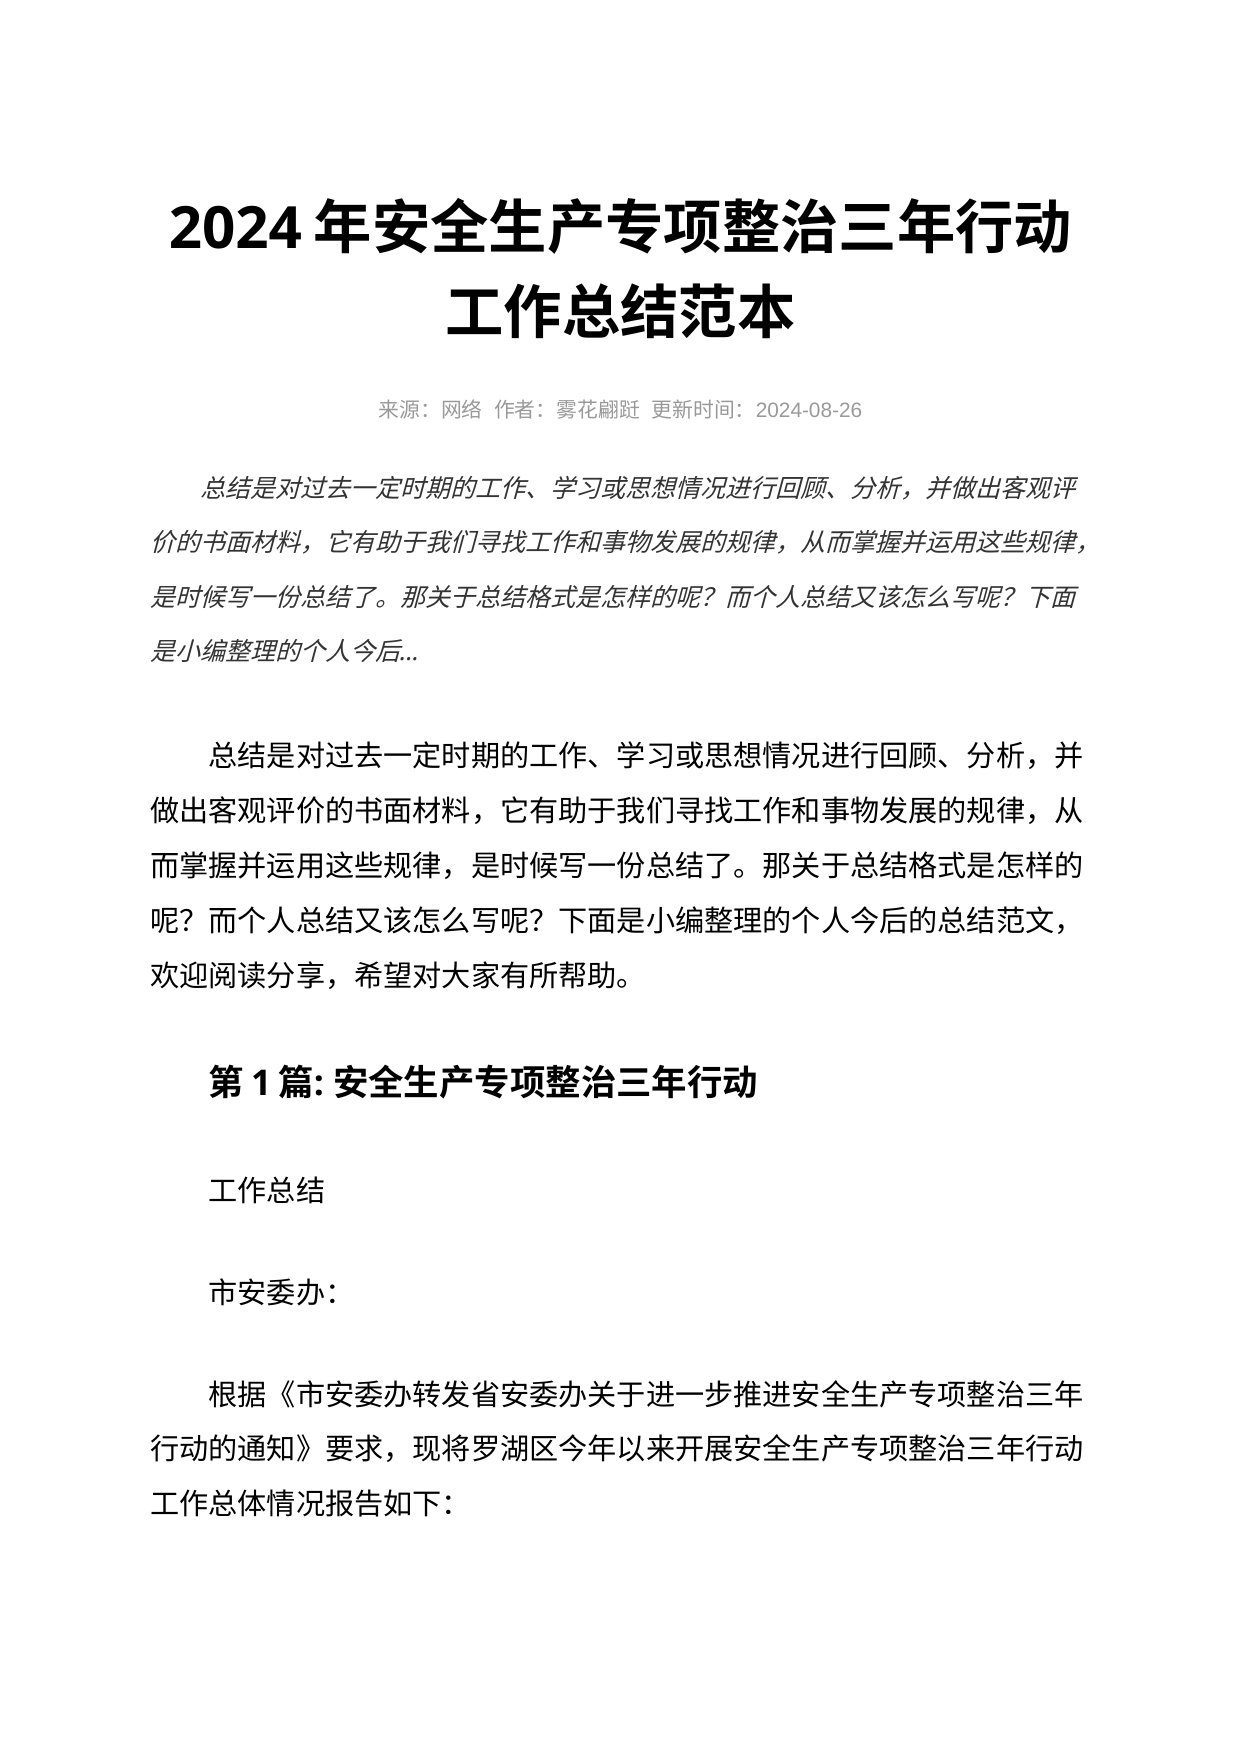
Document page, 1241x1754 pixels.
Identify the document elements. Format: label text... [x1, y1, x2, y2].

text 总结是对过去一定时期的工作、学习或思想情况进行回顾、分析，并做出客观评价的书面材料，它有助于我们寻找工作和事物发展的规律，从而掌握并运用这些规律，是时候写一份总结了。那关于总结格式是怎样的呢？而个人总结又该怎么写呢？下面是小编整理的个人今后的总结范文，欢迎阅读分享，希望对大家有所帮助。 [150, 733, 1090, 994]
text 第1篇: 安全生产专项整治三年行动 [150, 1054, 1090, 1105]
text 来源：网络 作者：雾花翩跹 更新时间：2024-08-26 [150, 397, 1090, 421]
text 总结是对过去一定时期的工作、学习或思想情况进行回顾、分析，并做出客观评价的书面材料，它有助于我们寻找工作和事物发展的规律，从而掌握并运用这些规律，是时候写一份总结了。那关于总结格式是怎样的呢？而个人总结又该怎么写呢？下面是小编整理的个人今后... [150, 468, 1090, 668]
text 市安委办： [150, 1269, 1090, 1312]
text 工作总结 [150, 1167, 1090, 1210]
text 根据《市安委办转发省安委办关于进一步推进安全生产专项整治三年行动的通知》要求，现将罗湖区今年以来开展安全生产专项整治三年行动工作总体情况报告如下： [150, 1371, 1090, 1523]
subtitle 2024年安全生产专项整治三年行动工作总结范本 [150, 181, 1090, 351]
